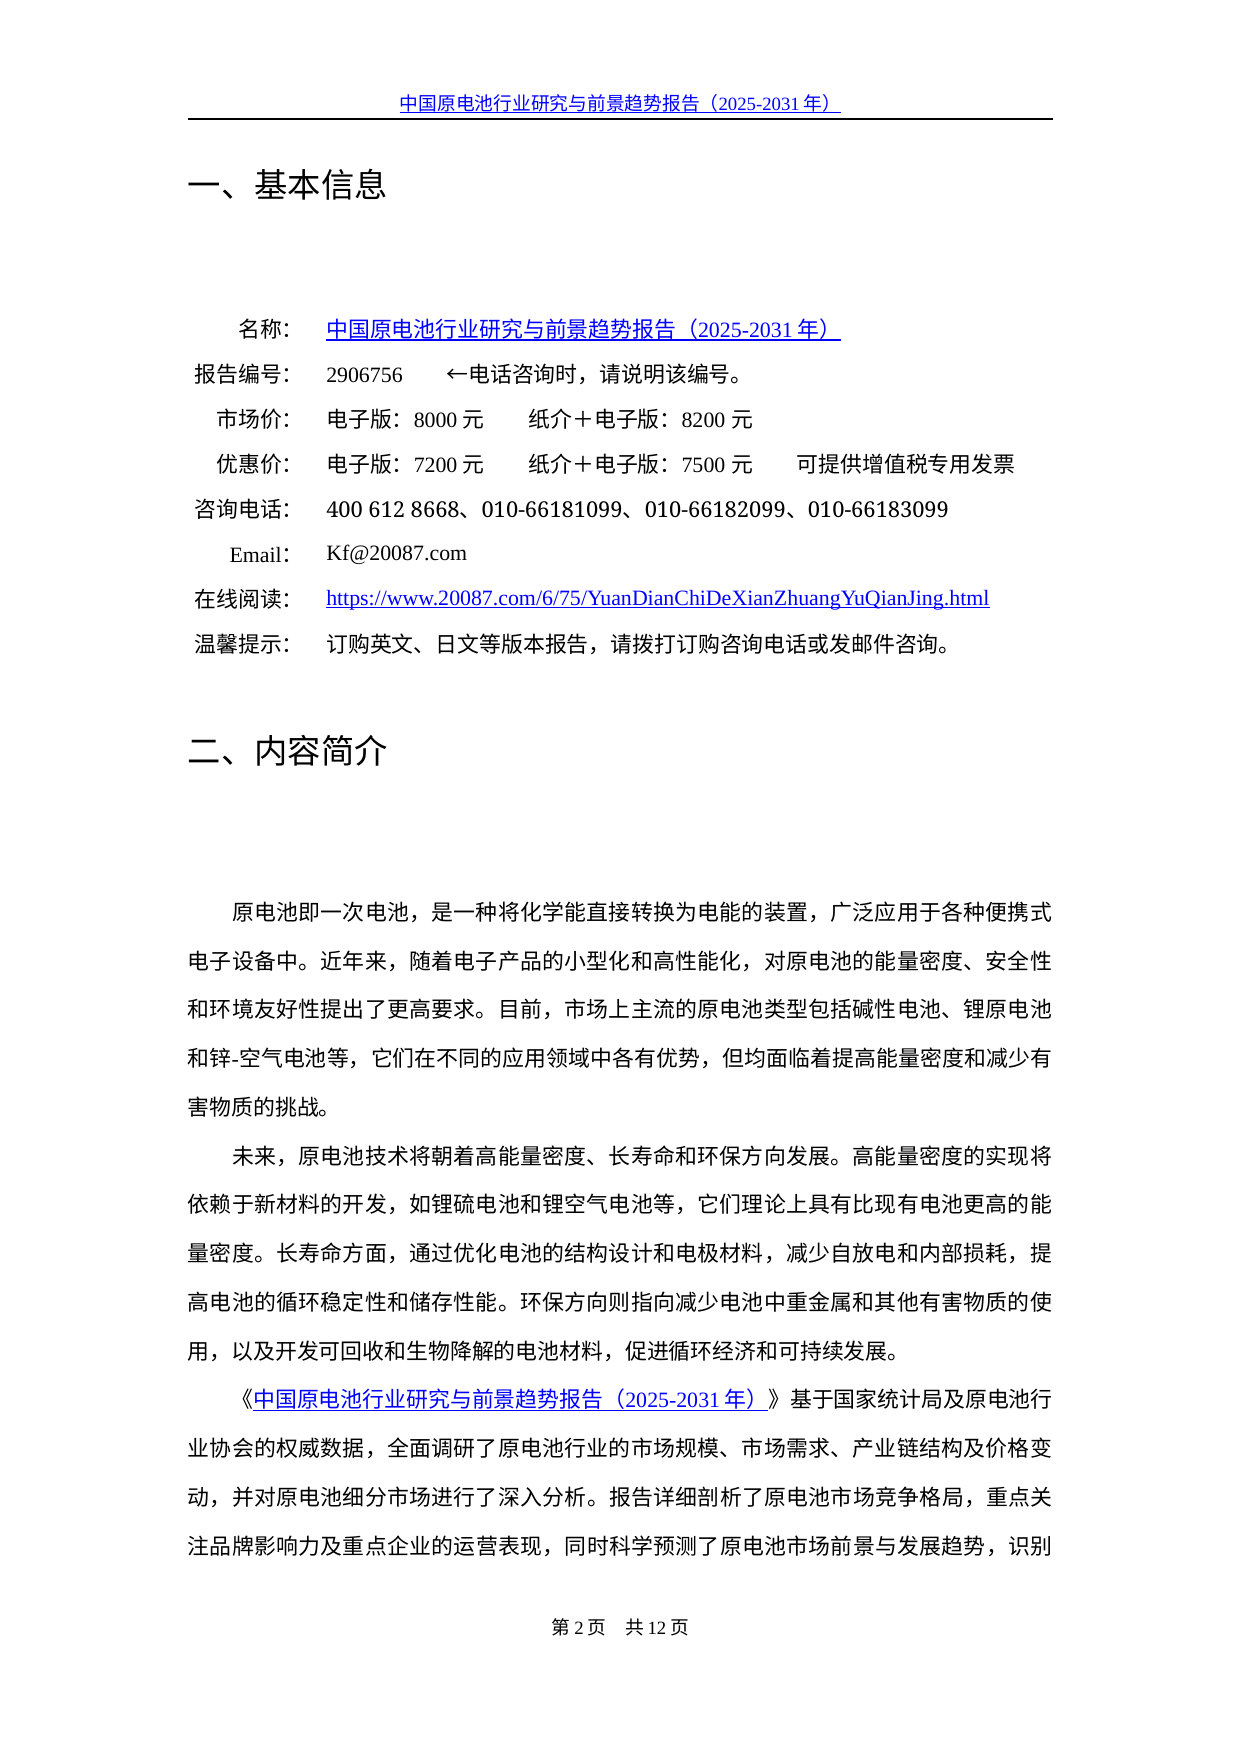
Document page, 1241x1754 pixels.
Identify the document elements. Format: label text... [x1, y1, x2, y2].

table_cell 2906756 ←电话咨询时，请说明该编号。 [315, 357, 1073, 402]
table_cell 400 612 8668、010-66181099、010-66182099、010-66183099 [315, 492, 1073, 537]
table_cell 咨询电话： [167, 492, 315, 537]
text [187, 894, 1053, 1561]
table_header 中国原电池行业研究与前景趋势报告（2025-2031年） [315, 312, 1073, 357]
table_cell Email： [167, 537, 315, 582]
table_cell 电子版：7200 元 纸介＋电子版：7500 元 可提供增值税专用发票 [315, 447, 1073, 492]
table_cell [315, 582, 1073, 627]
title 一、基本信息 [187, 150, 1053, 215]
table_cell 在线阅读： [167, 582, 315, 627]
table_cell 优惠价： [167, 447, 315, 492]
table_cell 市场价： [167, 402, 315, 447]
table_cell Kf@20087.com [315, 537, 1073, 582]
table_cell 温馨提示： [167, 627, 315, 672]
title 二、内容简介 [187, 717, 1053, 782]
table_cell 订购英文、日文等版本报告，请拨打订购咨询电话或发邮件咨询。 [315, 627, 1073, 672]
table_header 名称： [167, 312, 315, 357]
table_cell 电子版：8000 元 纸介＋电子版：8200 元 [315, 402, 1073, 447]
table_cell 报告编号： [167, 357, 315, 402]
